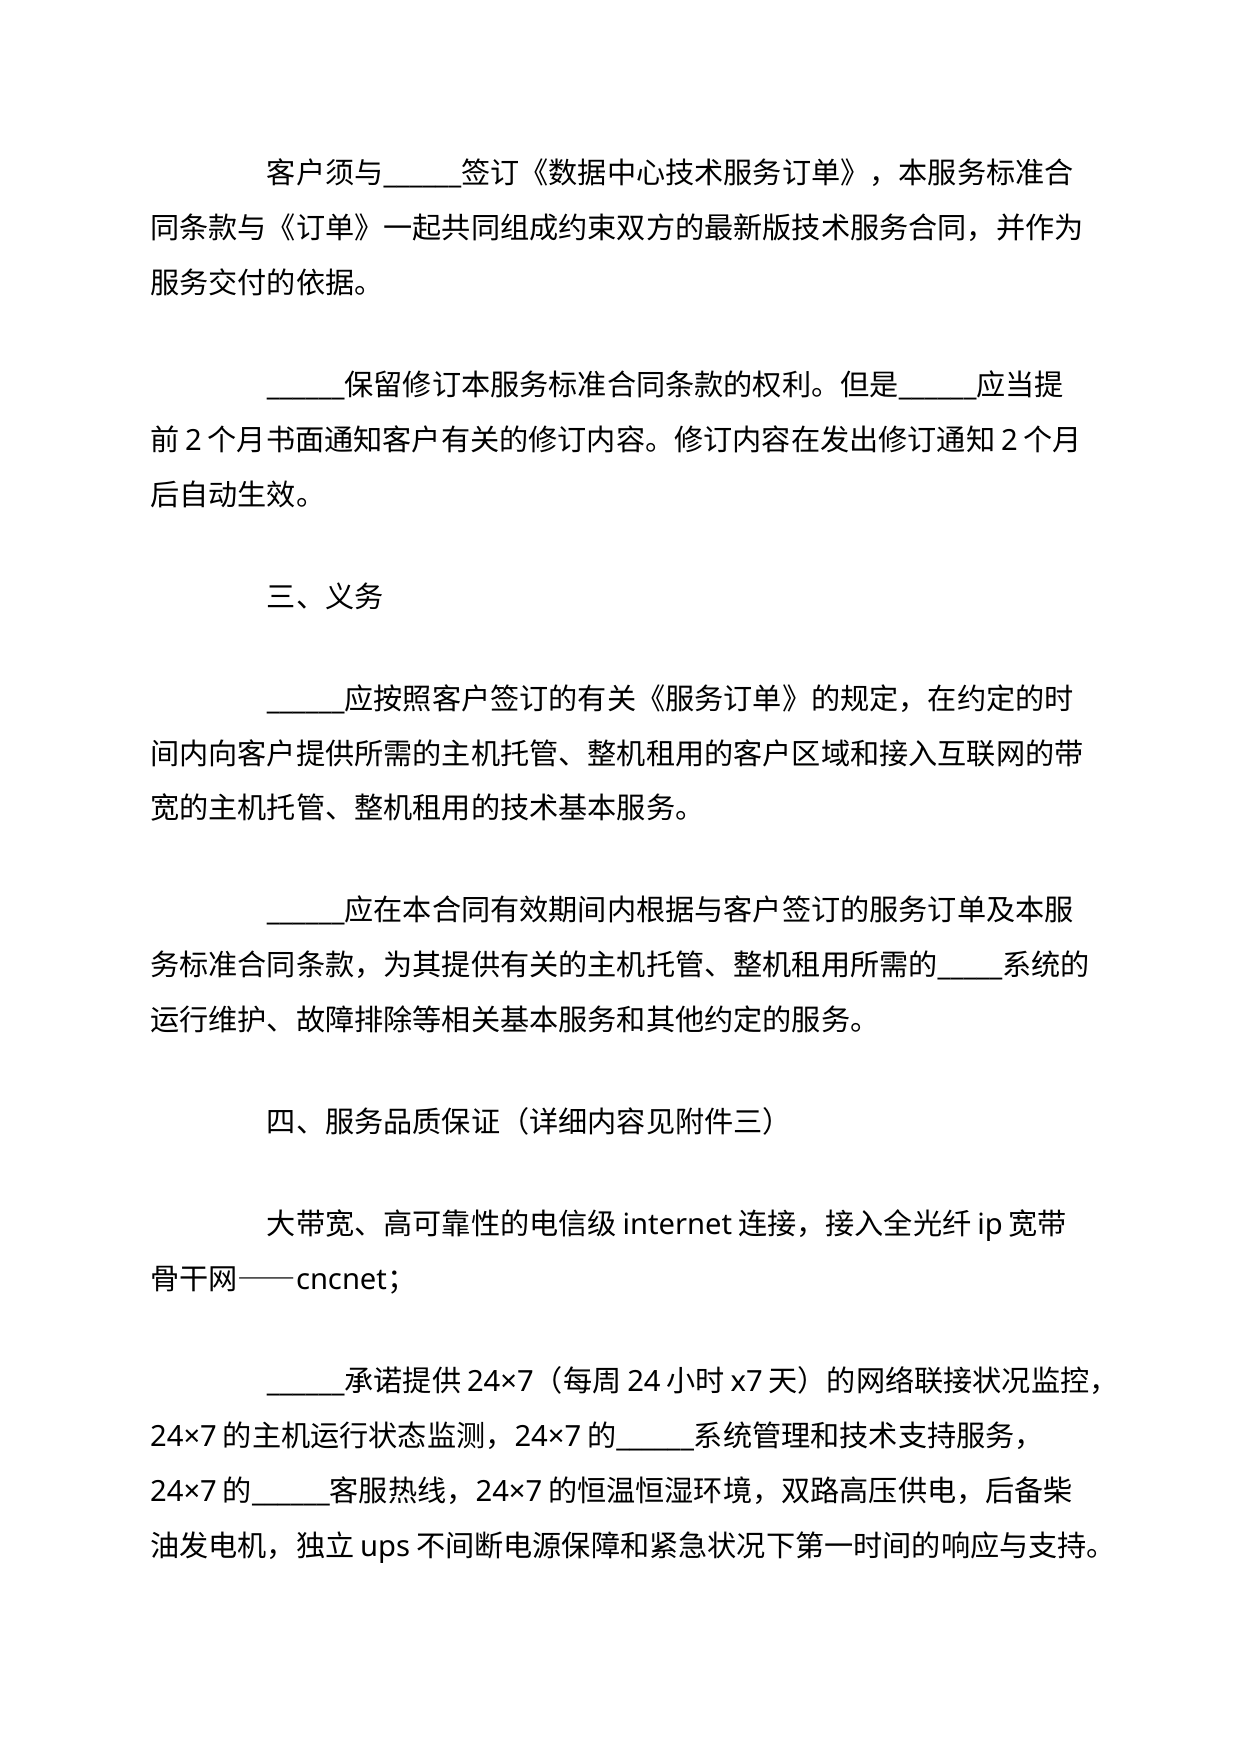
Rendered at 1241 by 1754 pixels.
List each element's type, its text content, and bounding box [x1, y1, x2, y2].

text 大带宽、高可靠性的电信级internet连接，接入全光纤ip宽带骨干网——cncnet； [150, 1200, 1090, 1298]
text 客户须与______签订《数据中心技术服务订单》，本服务标准合同条款与《订单》一起共同组成约束双方的最新版技术服务合同，并作为服务交付的依据。 [150, 150, 1090, 302]
text ______应在本合同有效期间内根据与客户签订的服务订单及本服务标准合同条款，为其提供有关的主机托管、整机租用所需的_____系统的运行维护、故障排除等相关基本服务和其他约定的服务。 [150, 887, 1090, 1039]
text ______应按照客户签订的有关《服务订单》的规定，在约定的时间内向客户提供所需的主机托管、整机租用的客户区域和接入互联网的带宽的主机托管、整机租用的技术基本服务。 [150, 675, 1090, 827]
text 四、服务品质保证（详细内容见附件三） [150, 1099, 1090, 1141]
text 三、义务 [150, 573, 1090, 616]
text ______保留修订本服务标准合同条款的权利。但是______应当提前2个月书面通知客户有关的修订内容。修订内容在发出修订通知2个月后自动生效。 [150, 362, 1090, 514]
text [150, 1357, 1090, 1565]
